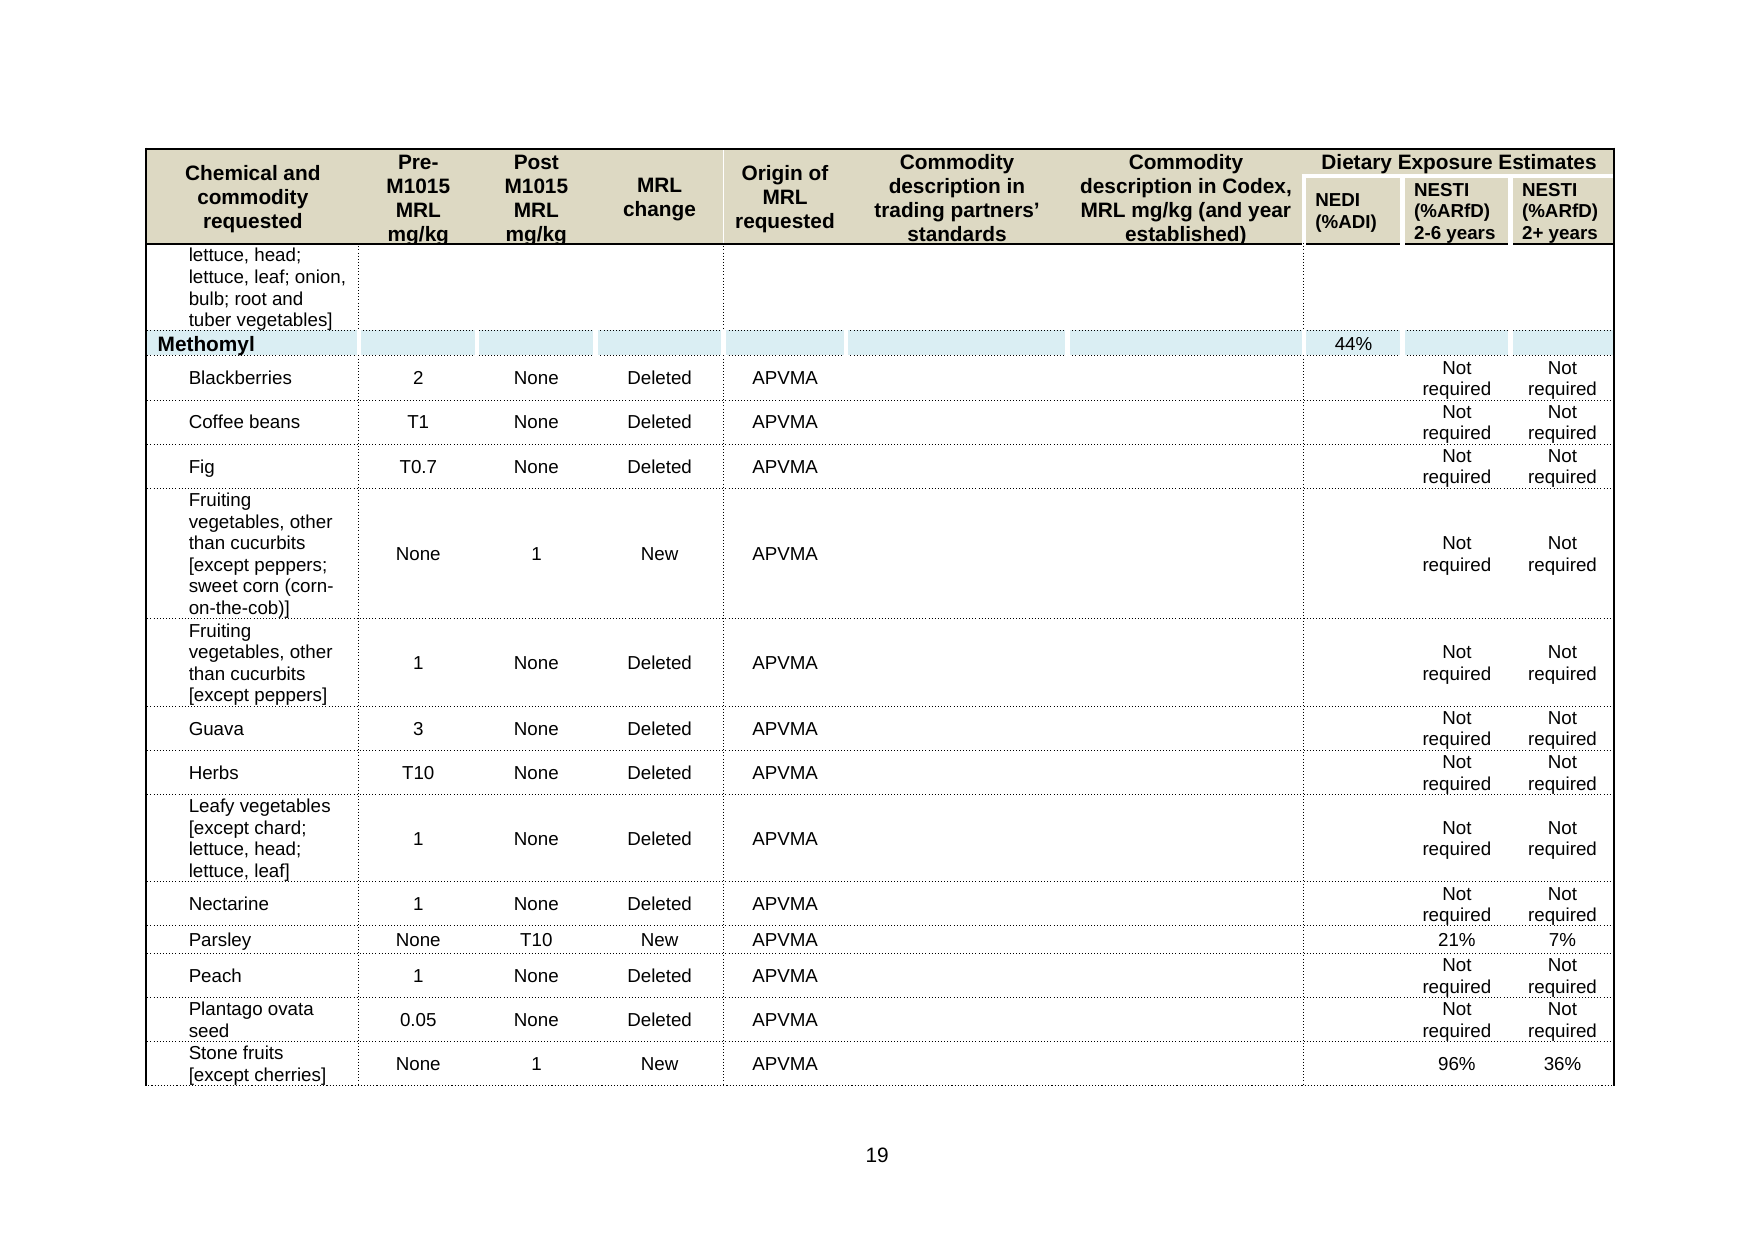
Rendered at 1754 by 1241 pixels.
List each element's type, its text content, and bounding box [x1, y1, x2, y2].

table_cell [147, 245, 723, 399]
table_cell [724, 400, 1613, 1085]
table_header Origin of MRL requested [724, 150, 846, 243]
table_header Post M1015 MRL mg/kg [477, 150, 595, 243]
table_header Chemical and commodity requested [147, 150, 359, 243]
table_header MRL change [595, 150, 723, 243]
table_header Dietary Exposure Estimates [1304, 150, 1613, 174]
table_cell NEDI (%ADI) [1306, 178, 1400, 243]
table_cell NESTI (%ARfD) 2-6 years [1405, 178, 1508, 243]
table_cell NESTI (%ARfD) 2+ years [1513, 178, 1613, 243]
table_header Pre-M1015 MRL mg/kg [359, 150, 477, 243]
table_header Commodity description in trading partners’ standards [846, 150, 1068, 243]
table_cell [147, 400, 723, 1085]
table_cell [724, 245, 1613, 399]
table_header Commodity description in Codex, MRL mg/kg (and year established) [1068, 150, 1304, 243]
